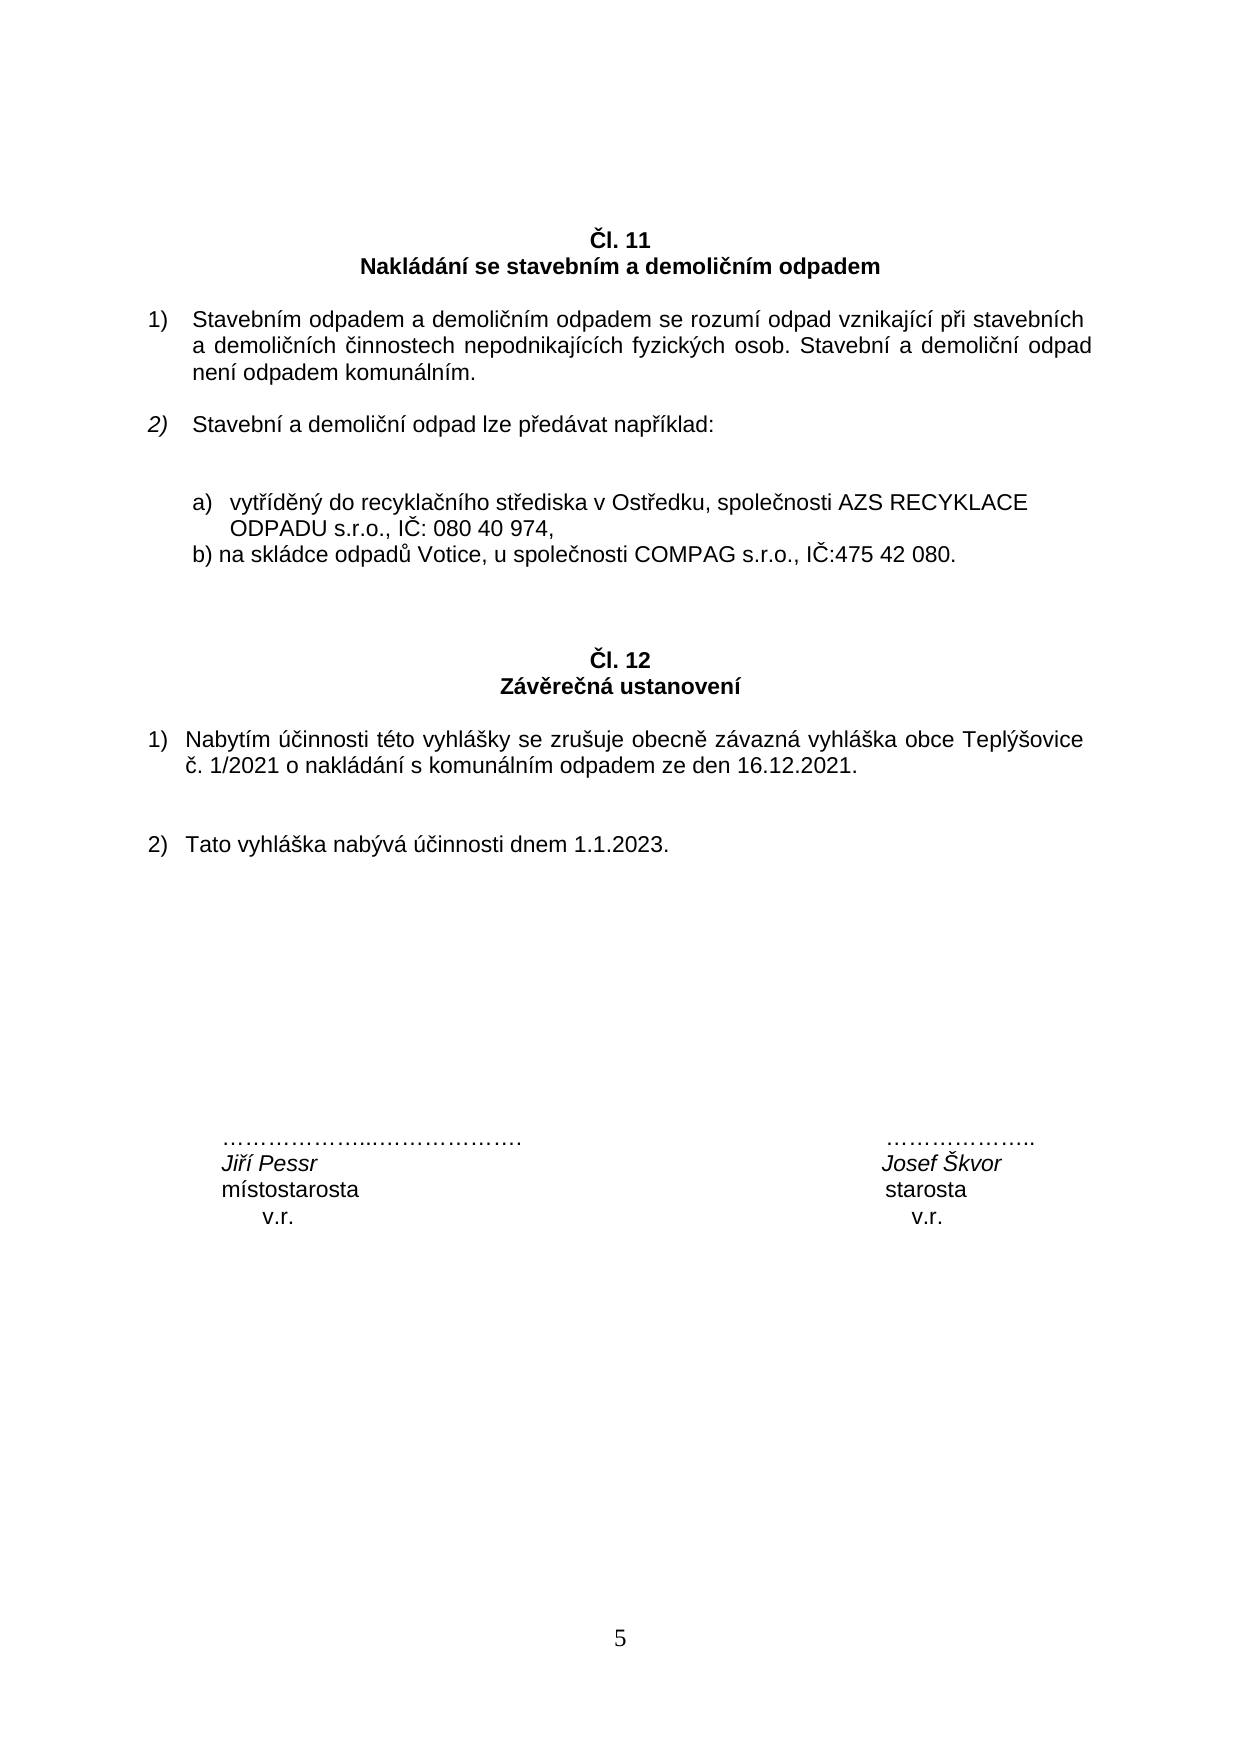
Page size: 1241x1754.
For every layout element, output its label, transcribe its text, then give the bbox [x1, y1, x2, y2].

text Jiří Pessr Josef Škvor [148, 1150, 1092, 1176]
text v.r. v.r. [148, 1203, 1092, 1229]
list vytříděný do recyklačního střediska v Ostředku, společnosti AZS RECYKLACE ODPADU s.r.o., IČ: 080 40 974, [192, 489, 1092, 541]
list Stavební a demoliční odpad lze předávat například: [148, 411, 1092, 438]
text b) na skládce odpadů Votice, u společnosti COMPAG s.r.o., IČ:475 42 080. [192, 541, 1092, 568]
text Čl. 12 [148, 647, 1092, 673]
list Nabytím účinnosti této vyhlášky se zrušuje obecně závazná vyhláška obce Teplýšovice č. 1/2021 o nakládání s komunálním odpadem ze den 16.12.2021. [148, 726, 1092, 778]
list Tato vyhláška nabývá účinnosti dnem 1.1.2023. [148, 831, 1092, 858]
text místostarosta starosta [221, 1176, 1092, 1203]
text Čl. 11 [148, 227, 1092, 253]
text Závěrečná ustanovení [148, 673, 1092, 699]
text Nakládání se stavebním a demoličním odpadem [148, 253, 1092, 279]
list Stavebním odpadem a demoličním odpadem se rozumí odpad vznikající při stavebních a demoličních činnostech nepodnikajících fyzických osob. Stavební a demoliční odpad není odpadem komunálním. [148, 306, 1092, 385]
text ………………...………………. ……………….. [221, 1123, 1092, 1150]
